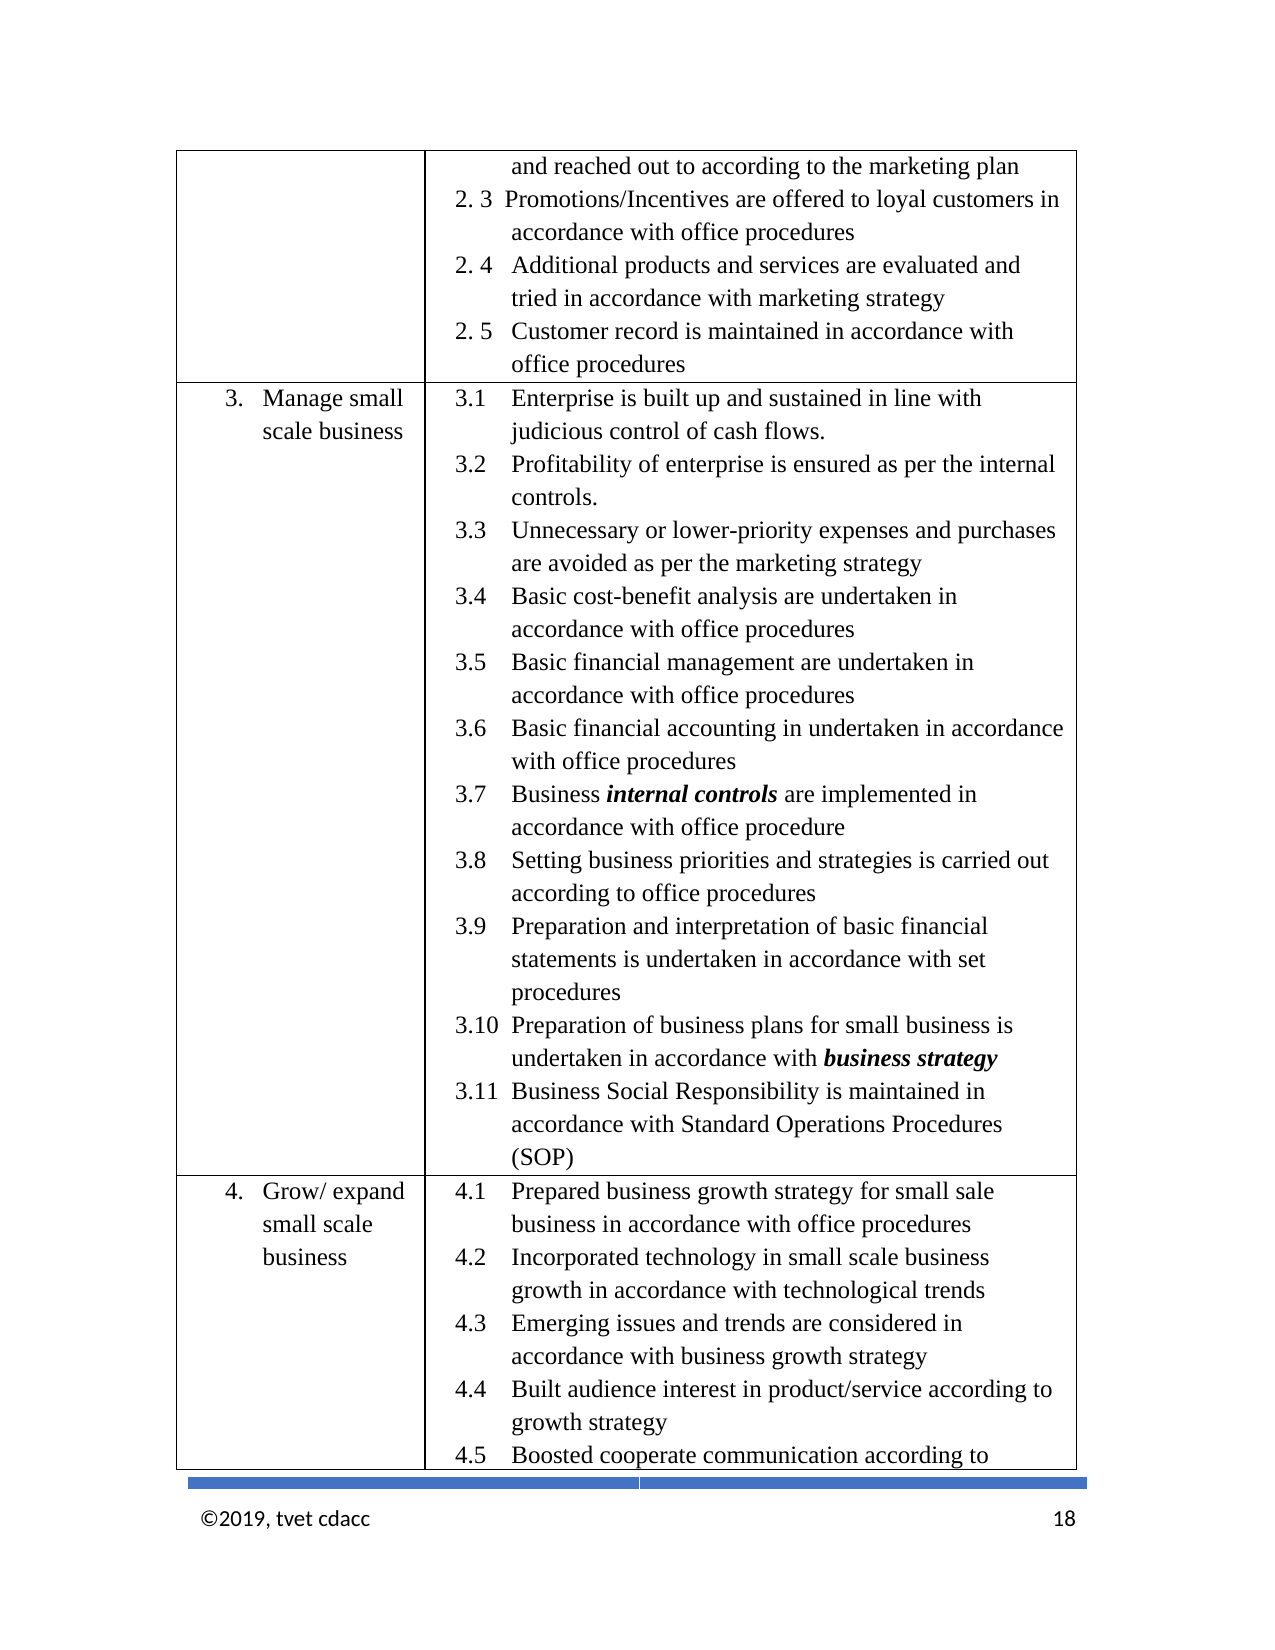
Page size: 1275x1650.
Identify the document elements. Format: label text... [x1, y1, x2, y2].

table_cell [426, 1176, 1076, 1469]
table_cell Enterprise is built up and sustained in line with judicious control of cash flows. Profitability of enterprise is ensured as per the internal controls. Unnecessary or lower-priority expenses and purchases are avoided as per the marketing strategy Basic cost-benefit analysis are undertaken in accordance with office procedures Basic financial management are undertaken in accordance with office procedures Basic financial accounting in undertaken in accordance with office procedures Business internal controls are implemented in accordance with office procedure Setting business priorities and strategies is carried out according to office procedures Preparation and interpretation of basic financial statements is undertaken in accordance with set procedures Preparation of business plans for small business is undertaken in accordance with business strategy Business Social Responsibility is maintained in accordance with Standard Operations Procedures (SOP) [426, 383, 1076, 1175]
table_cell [177, 151, 424, 382]
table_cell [426, 151, 1076, 382]
table_cell Manage small scale business [177, 383, 424, 1175]
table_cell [177, 1176, 424, 1469]
